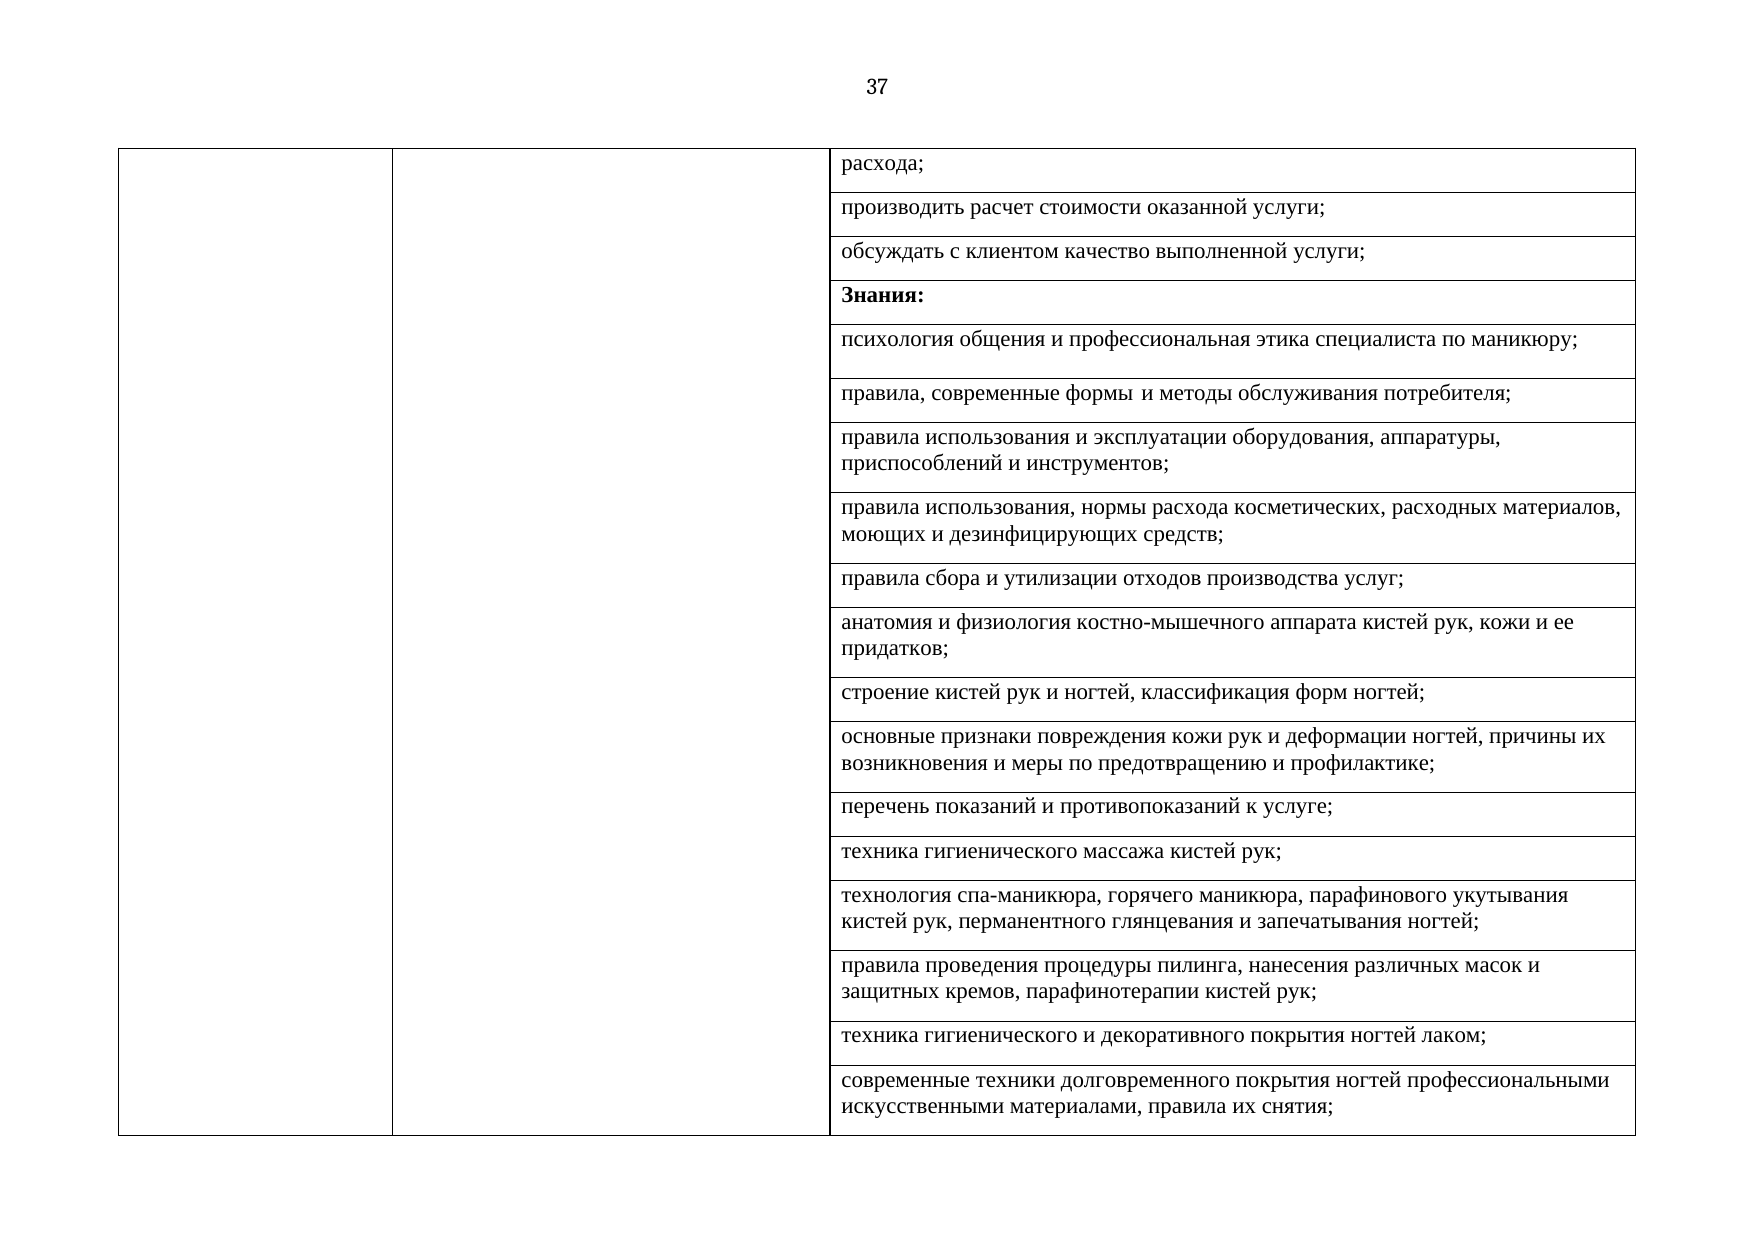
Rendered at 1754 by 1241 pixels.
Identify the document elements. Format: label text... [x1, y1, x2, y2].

table_cell правила сбора и утилизации отходов производства услуг; [831, 564, 1635, 607]
table_cell правила, современные формы и методы обслуживания потребителя; [831, 379, 1635, 422]
table_cell технология спа-маникюра, горячего маникюра, парафинового укутывания кистей рук, перманентного глянцевания и запечатывания ногтей; [831, 881, 1635, 950]
table_cell современные техники долговременного покрытия ногтей профессиональными искусственными материалами, правила их снятия; [831, 1066, 1635, 1135]
table_cell психология общения и профессиональная этика специалиста по маникюру; [831, 325, 1635, 378]
table_cell строение кистей рук и ногтей, классификация форм ногтей; [831, 678, 1635, 721]
table_cell правила использования и эксплуатации оборудования, аппаратуры, приспособлений и инструментов; [831, 423, 1635, 492]
table_cell правила проведения процедуры пилинга, нанесения различных масок и защитных кремов, парафинотерапии кистей рук; [831, 951, 1635, 1021]
table_cell основные признаки повреждения кожи рук и деформации ногтей, причины их возникновения и меры по предотвращению и профилактике; [831, 722, 1635, 792]
table_cell правила использования, нормы расхода косметических, расходных материалов, моющих и дезинфицирующих средств; [831, 493, 1635, 563]
table_cell анатомия и физиология костно-мышечного аппарата кистей рук, кожи и ее придатков; [831, 608, 1635, 677]
table_cell техника гигиенического массажа кистей рук; [831, 837, 1635, 880]
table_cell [831, 149, 1635, 192]
table_cell обсуждать с клиентом качество выполненной услуги; [831, 237, 1635, 280]
table_cell производить расчет стоимости оказанной услуги; [831, 193, 1635, 236]
table_cell перечень показаний и противопоказаний к услуге; [831, 793, 1635, 836]
table_cell техника гигиенического и декоративного покрытия ногтей лаком; [831, 1022, 1635, 1064]
table_cell Знания: [831, 281, 1635, 324]
